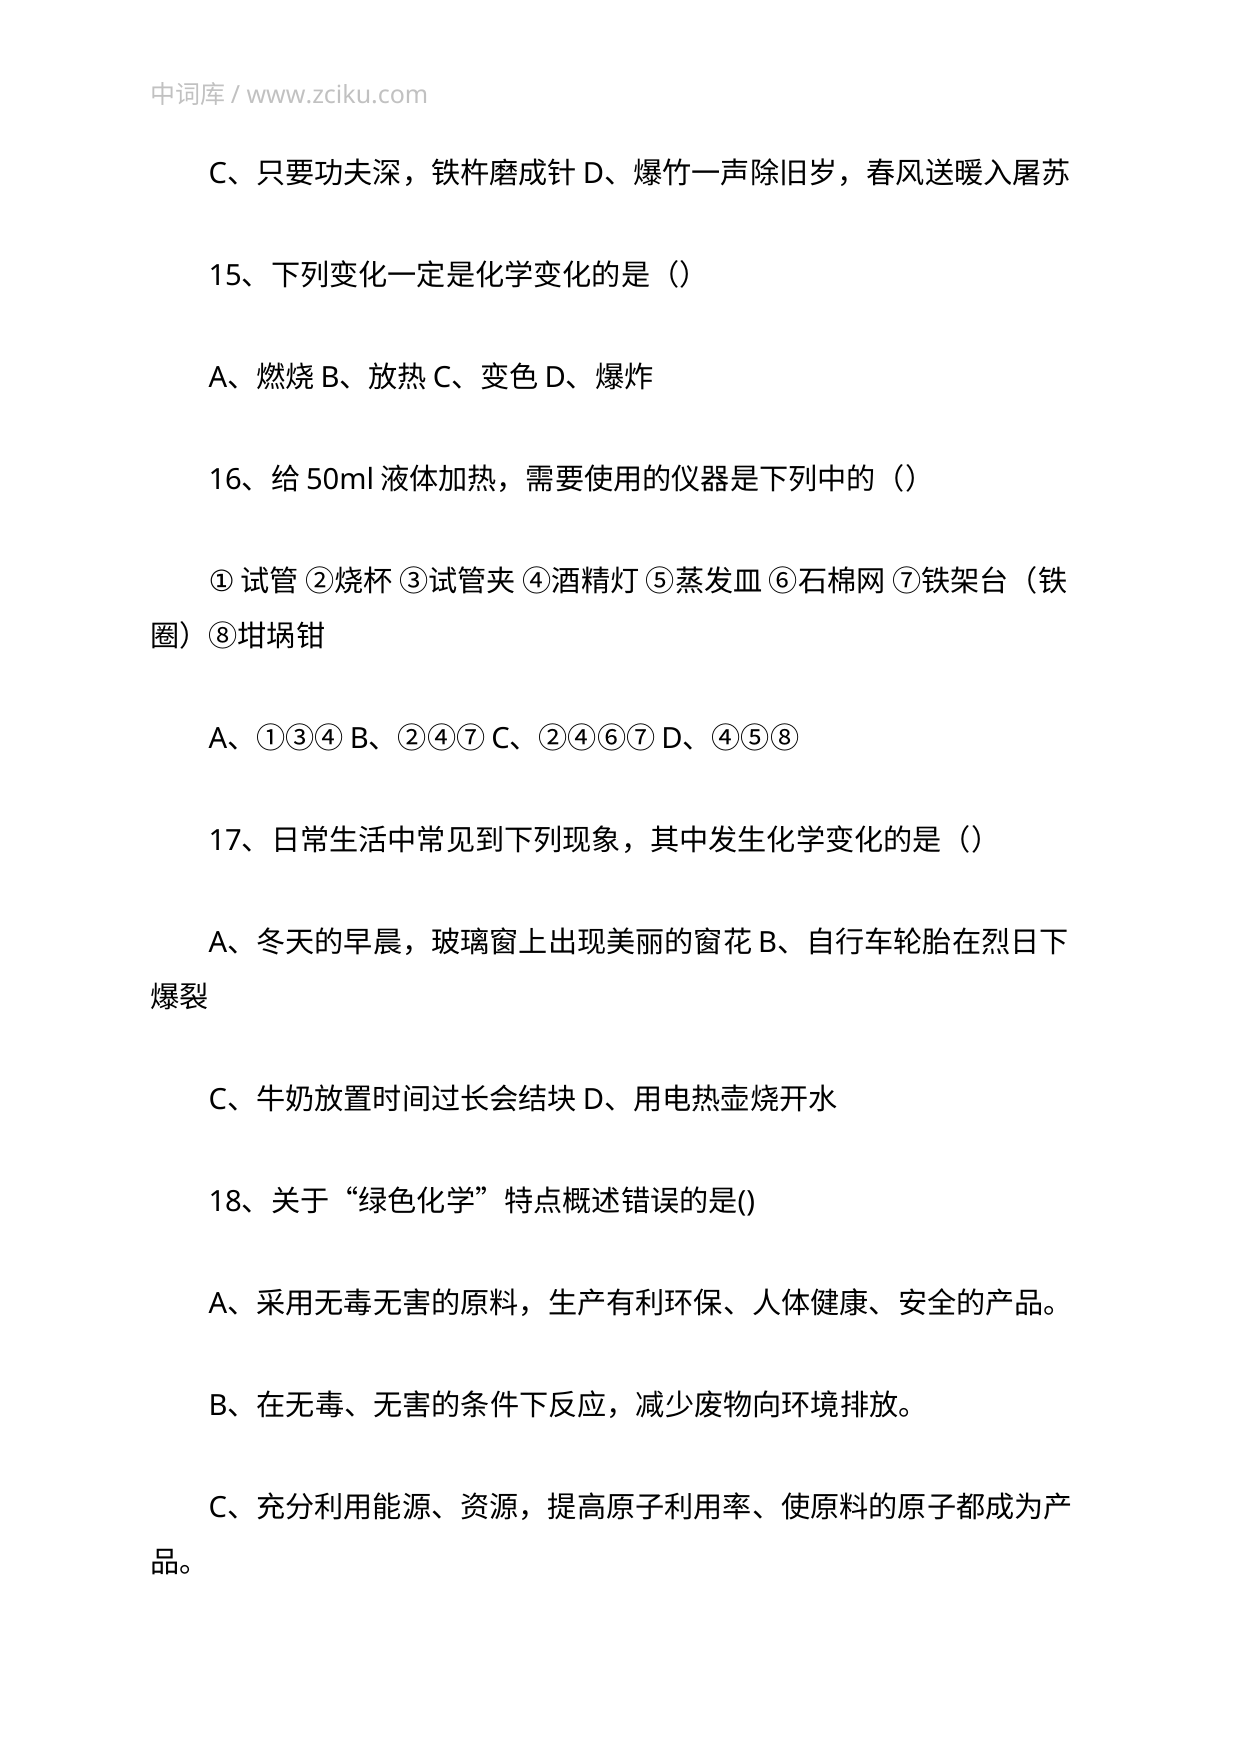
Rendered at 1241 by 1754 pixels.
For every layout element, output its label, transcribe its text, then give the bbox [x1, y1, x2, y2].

text C、充分利用能源、资源，提高原子利用率、使原料的原子都成为产品。 [150, 1483, 1090, 1581]
text 17、日常生活中常见到下列现象，其中发生化学变化的是（） [150, 817, 1090, 859]
text 15、下列变化一定是化学变化的是（） [150, 252, 1090, 294]
text A、冬天的早晨，玻璃窗上出现美丽的窗花B、自行车轮胎在烈日下爆裂 [150, 919, 1090, 1016]
text C、牛奶放置时间过长会结块D、用电热壶烧开水 [150, 1075, 1090, 1118]
text A、①③④B、②④⑦C、②④⑥⑦D、④⑤⑧ [150, 715, 1090, 757]
text ①试管 ②烧杯 ③试管夹 ④酒精灯 ⑤蒸发皿 ⑥石棉网 ⑦铁架台（铁圈）⑧坩埚钳 [150, 558, 1090, 655]
text 18、关于“绿色化学”特点概述错误的是() [150, 1177, 1090, 1220]
text B、在无毒、无害的条件下反应，减少废物向环境排放。 [150, 1381, 1090, 1424]
text C、只要功夫深，铁杵磨成针D、爆竹一声除旧岁，春风送暖入屠苏 [150, 150, 1090, 192]
text A、燃烧B、放热C、变色D、爆炸 [150, 354, 1090, 396]
text 16、给50ml液体加热，需要使用的仪器是下列中的（） [150, 456, 1090, 498]
text A、采用无毒无害的原料，生产有利环保、人体健康、安全的产品。 [150, 1279, 1090, 1322]
